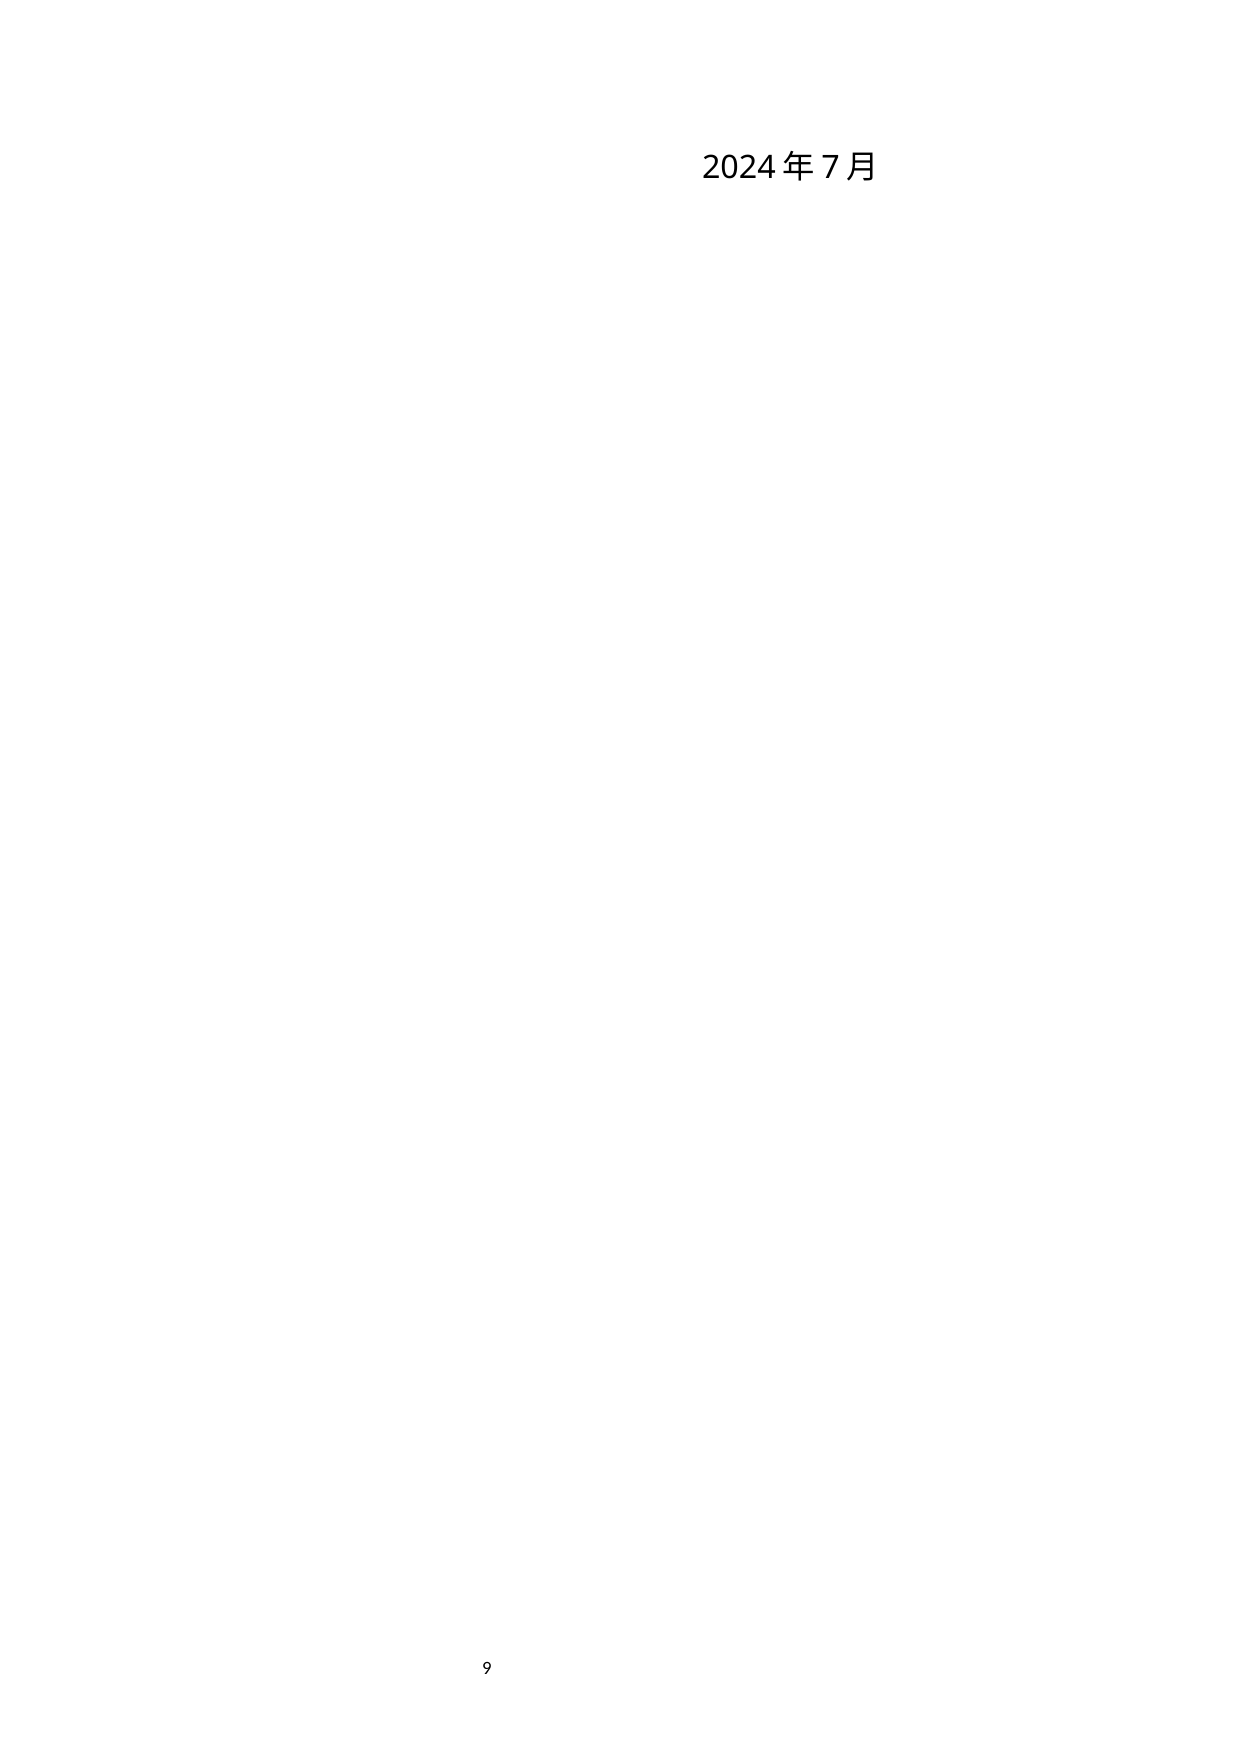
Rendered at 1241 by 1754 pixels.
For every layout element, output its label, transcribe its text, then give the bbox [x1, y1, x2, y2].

text 2024年7月 [142, 135, 1122, 194]
